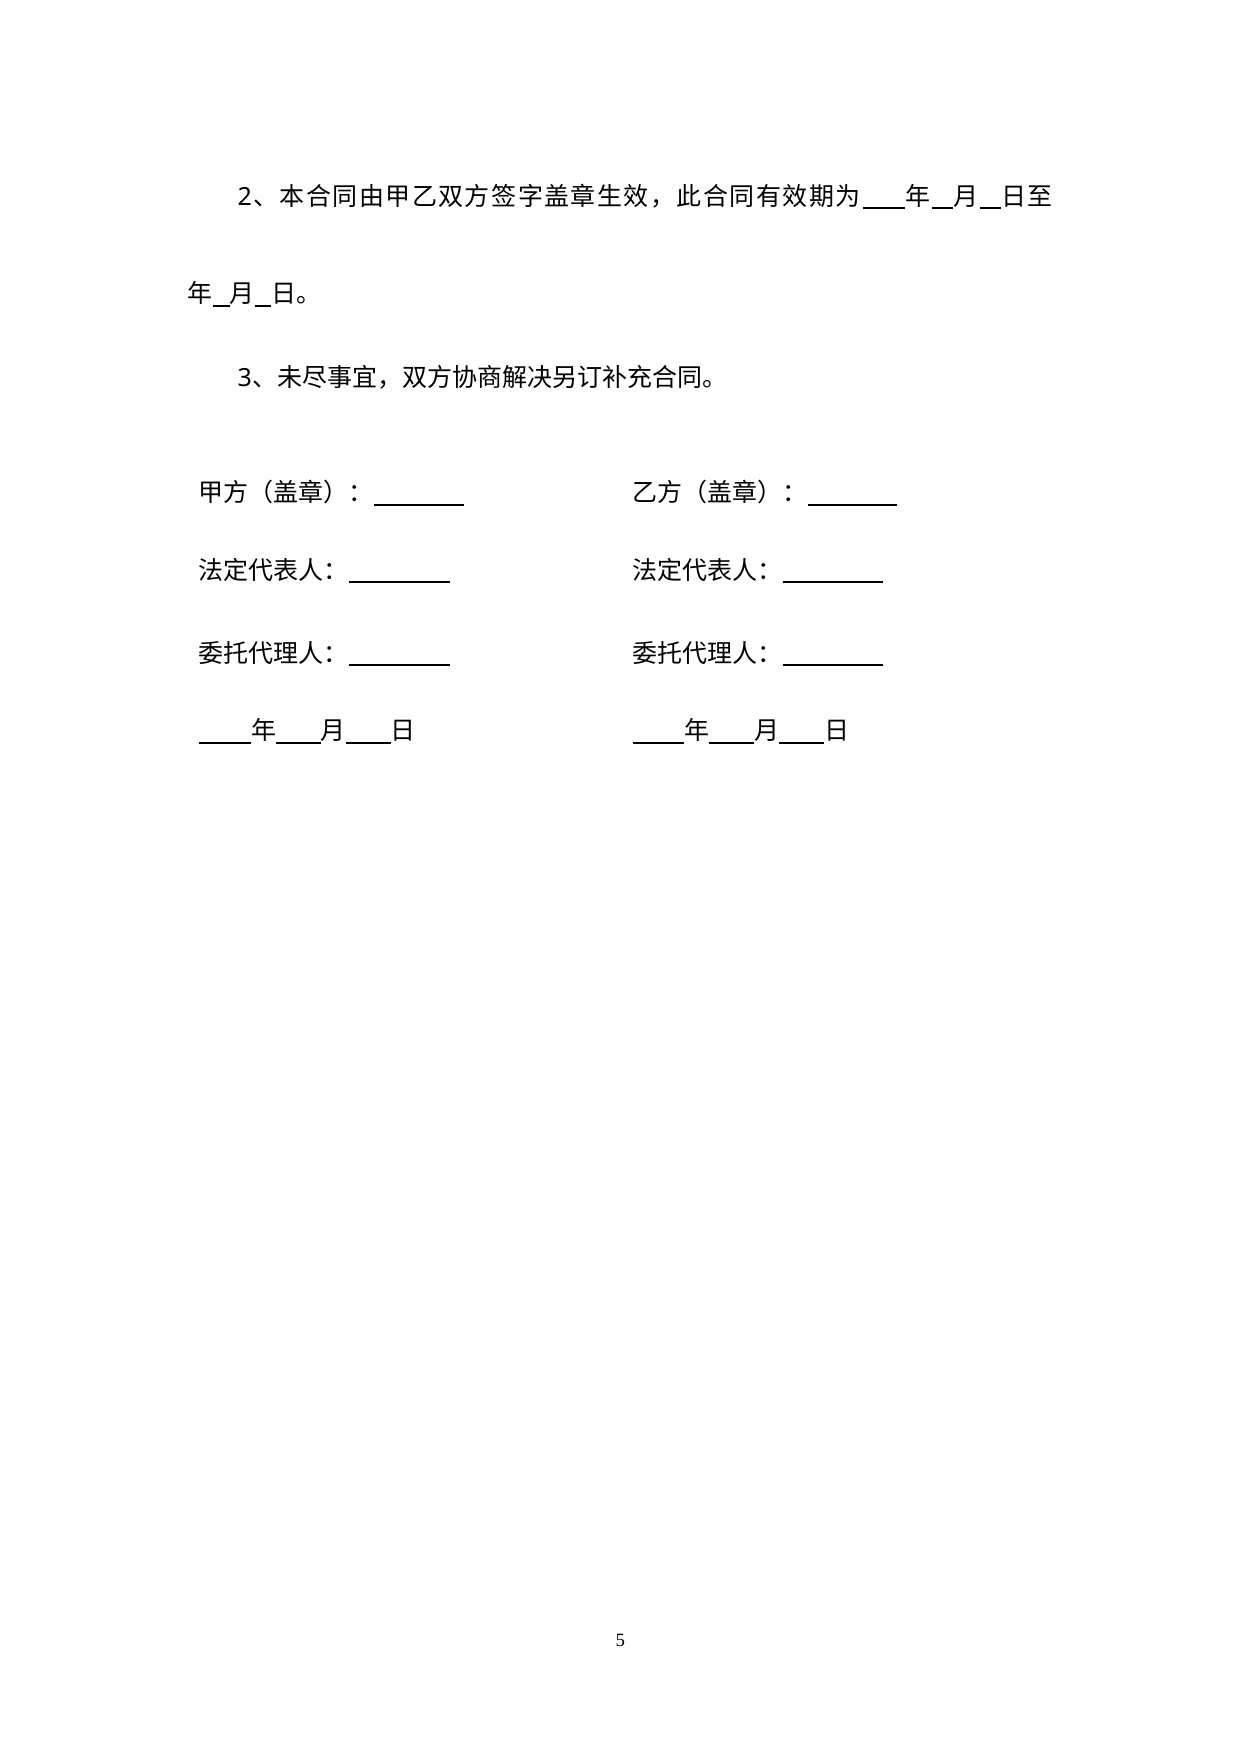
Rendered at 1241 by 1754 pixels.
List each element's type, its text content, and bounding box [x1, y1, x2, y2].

text 3、未尽事宜，双方协商解决另订补充合同。 [187, 343, 1053, 408]
table_header 甲方（盖章）： [188, 458, 621, 536]
table_cell 年 月 日 [621, 696, 1053, 774]
table_header 乙方（盖章）： [621, 458, 1053, 536]
text 2、本合同由甲乙双方签字盖章生效，此合同有效期为 年 月 日至 年 月 日。 [187, 162, 1053, 324]
table_cell 年 月 日 [188, 696, 621, 774]
table_cell 法定代表人： 委托代理人： [188, 536, 621, 696]
table_cell 法定代表人： 委托代理人： [621, 536, 1053, 696]
